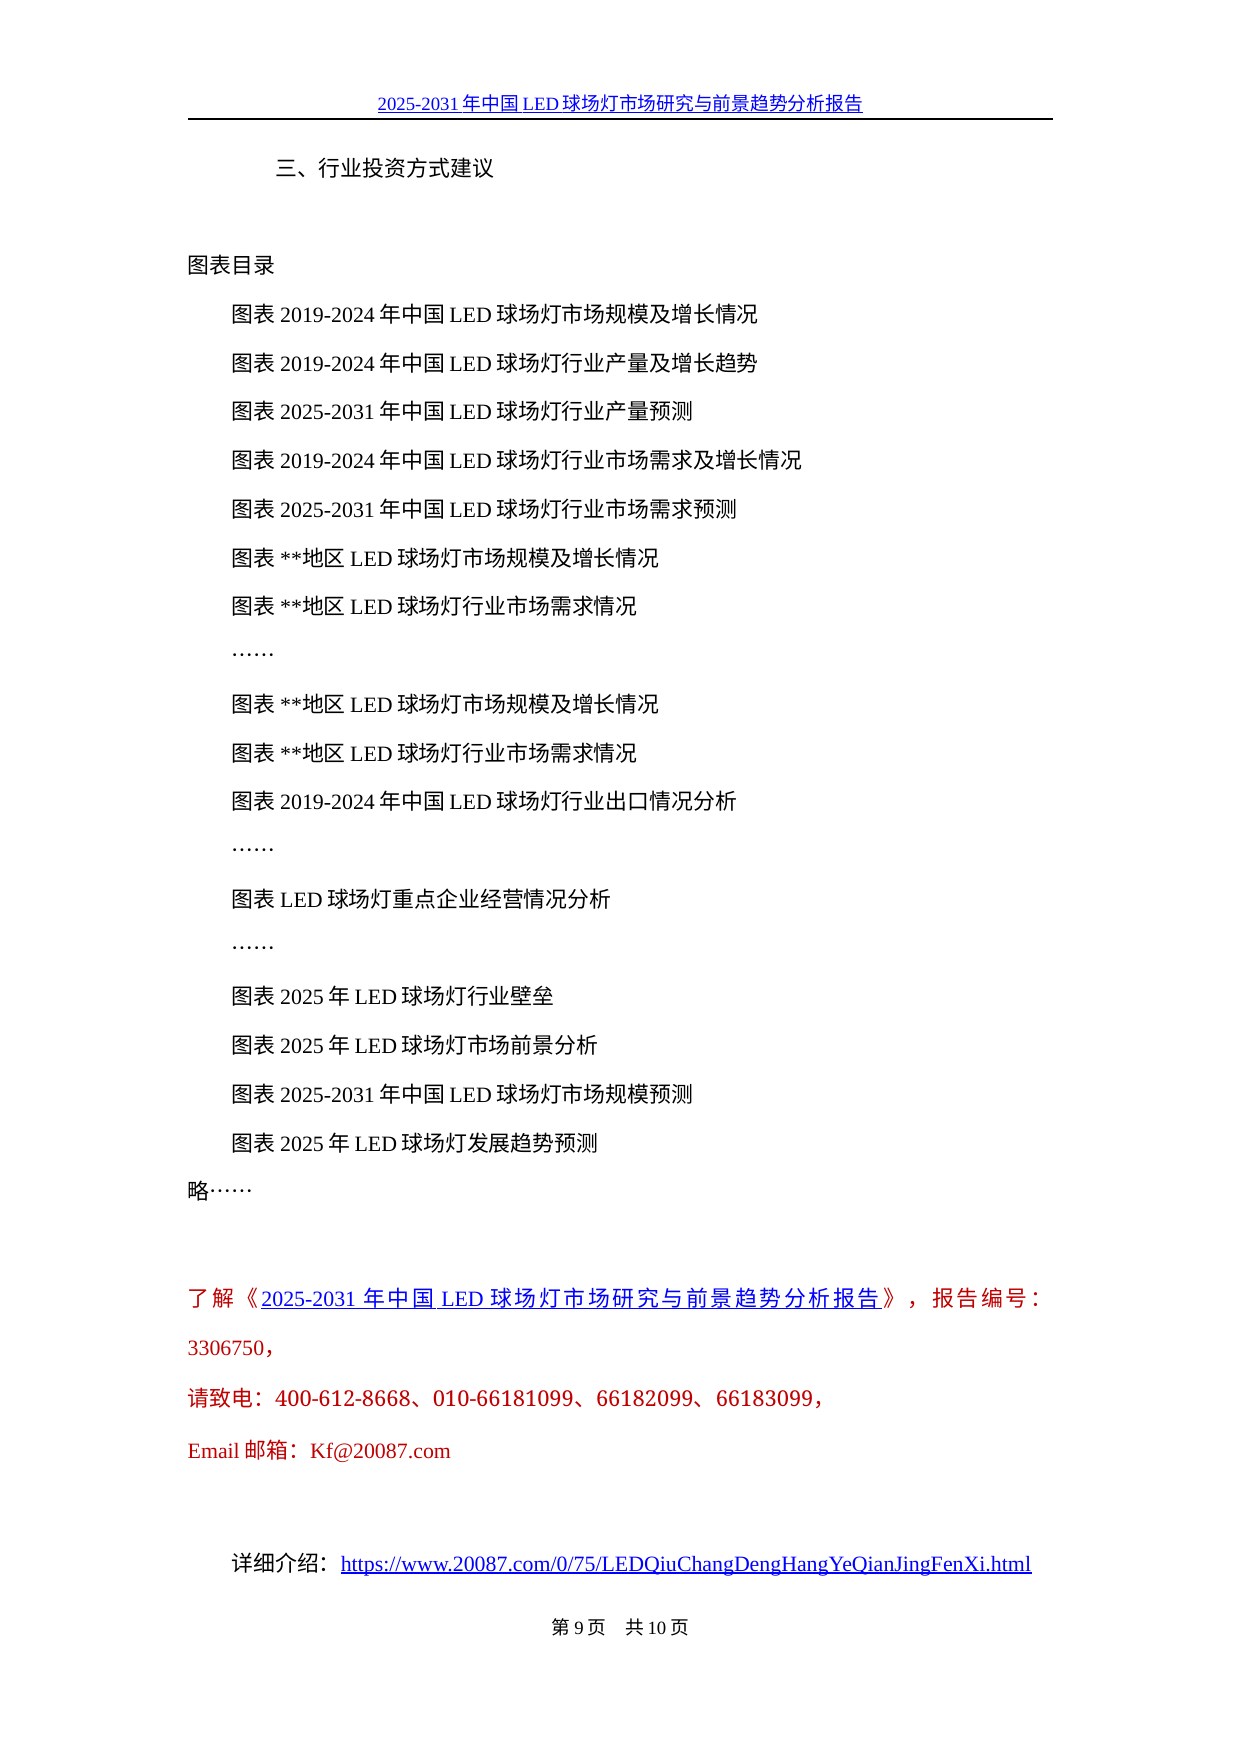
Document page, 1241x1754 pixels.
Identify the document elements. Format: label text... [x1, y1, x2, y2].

text 详细介绍：https://www.20087.com/0/75/LEDQiuChangDengHangYeQianJingFenXi.html [187, 1545, 1053, 1578]
text Email邮箱：Kf@20087.com [187, 1432, 1053, 1465]
text 请致电：400-612-8668、010-66181099、66182099、66183099， [187, 1381, 1053, 1413]
text 了解《2025-2031年中国LED球场灯市场研究与前景趋势分析报告》，报告编号：3306750， [187, 1280, 1053, 1362]
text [187, 150, 1053, 1206]
